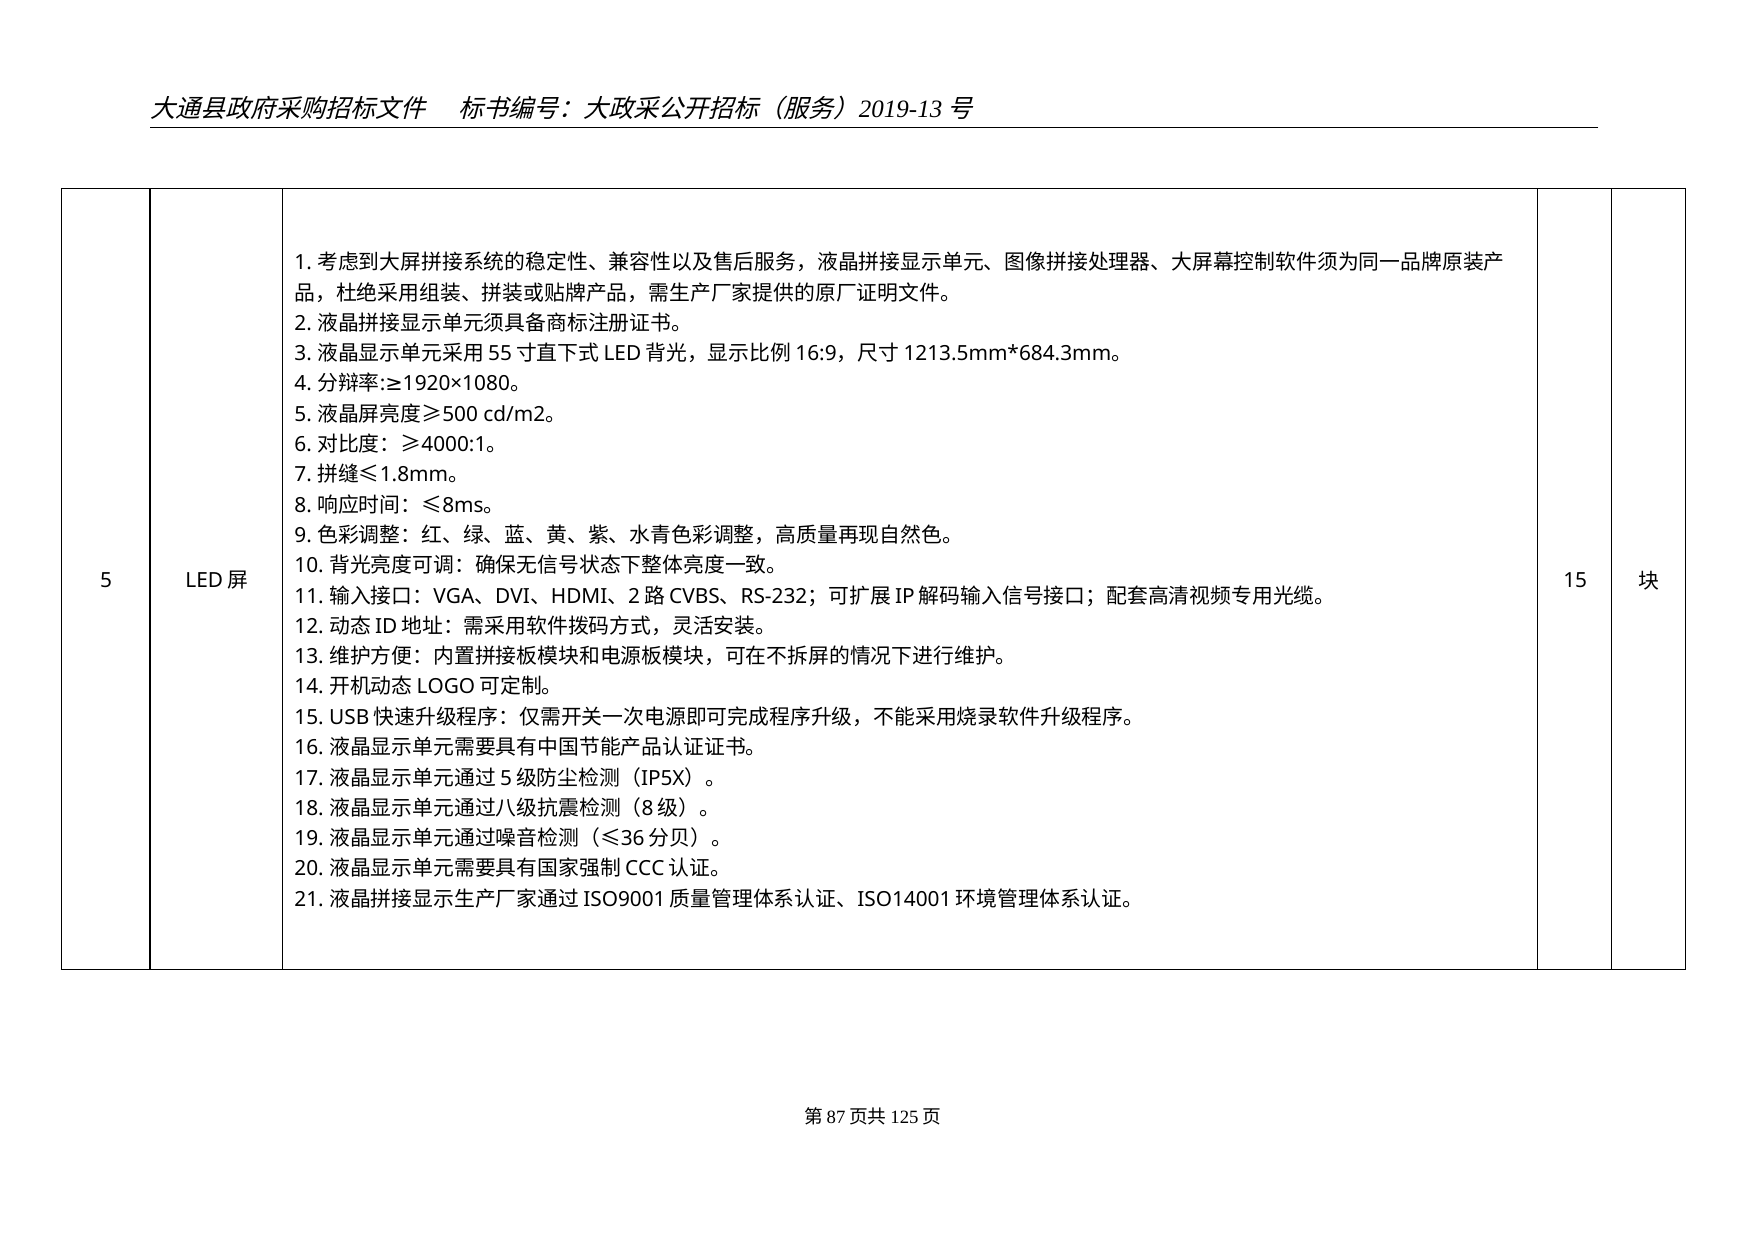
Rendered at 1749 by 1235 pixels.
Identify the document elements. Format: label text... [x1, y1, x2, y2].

table_cell 15 [1538, 189, 1611, 969]
table_cell 1. 考虑到大屏拼接系统的稳定性、兼容性以及售后服务，液晶拼接显示单元、图像拼接处理器、大屏幕控制软件须为同一品牌原装产品，杜绝采用组装、拼装或贴牌产品，需生产厂家提供的原厂证明文件。 2. 液晶拼接显示单元须具备商标注册证书。 3. 液晶显示单元采用55寸直下式LED背光，显示比例16:9，尺寸1213.5mm*684.3mm。 4. 分辩率:≥1920×1080。 5. 液晶屏亮度≥500 cd/m2。 6. 对比度：≥4000:1。 7. 拼缝≤1.8mm。 8. 响应时间：≤8ms。 9. 色彩调整：红、绿、蓝、黄、紫、水青色彩调整，高质量再现自然色。 10. 背光亮度可调：确保无信号状态下整体亮度一致。 11. 输入接口：VGA、DVI、HDMI、2路CVBS、RS-232；可扩展IP解码输入信号接口；配套高清视频专用光缆。 12. 动态ID地址：需采用软件拨码方式，灵活安装。 13. 维护方便：内置拼接板模块和电源板模块，可在不拆屏的情况下进行维护。 14. 开机动态LOGO可定制。 15. USB快速升级程序：仅需开关一次电源即可完成程序升级，不能采用烧录软件升级程序。 16. 液晶显示单元需要具有中国节能产品认证证书。 17. 液晶显示单元通过5级防尘检测（IP5X）。 18. 液晶显示单元通过八级抗震检测（8级）。 19. 液晶显示单元通过噪音检测（≤36分贝）。 20. 液晶显示单元需要具有国家强制CCC认证。 21. 液晶拼接显示生产厂家通过ISO9001质量管理体系认证、ISO14001环境管理体系认证。 [283, 189, 1537, 969]
table_cell 5 [62, 189, 149, 969]
table_cell 块 [1612, 189, 1685, 969]
table_cell LED屏 [151, 189, 282, 969]
